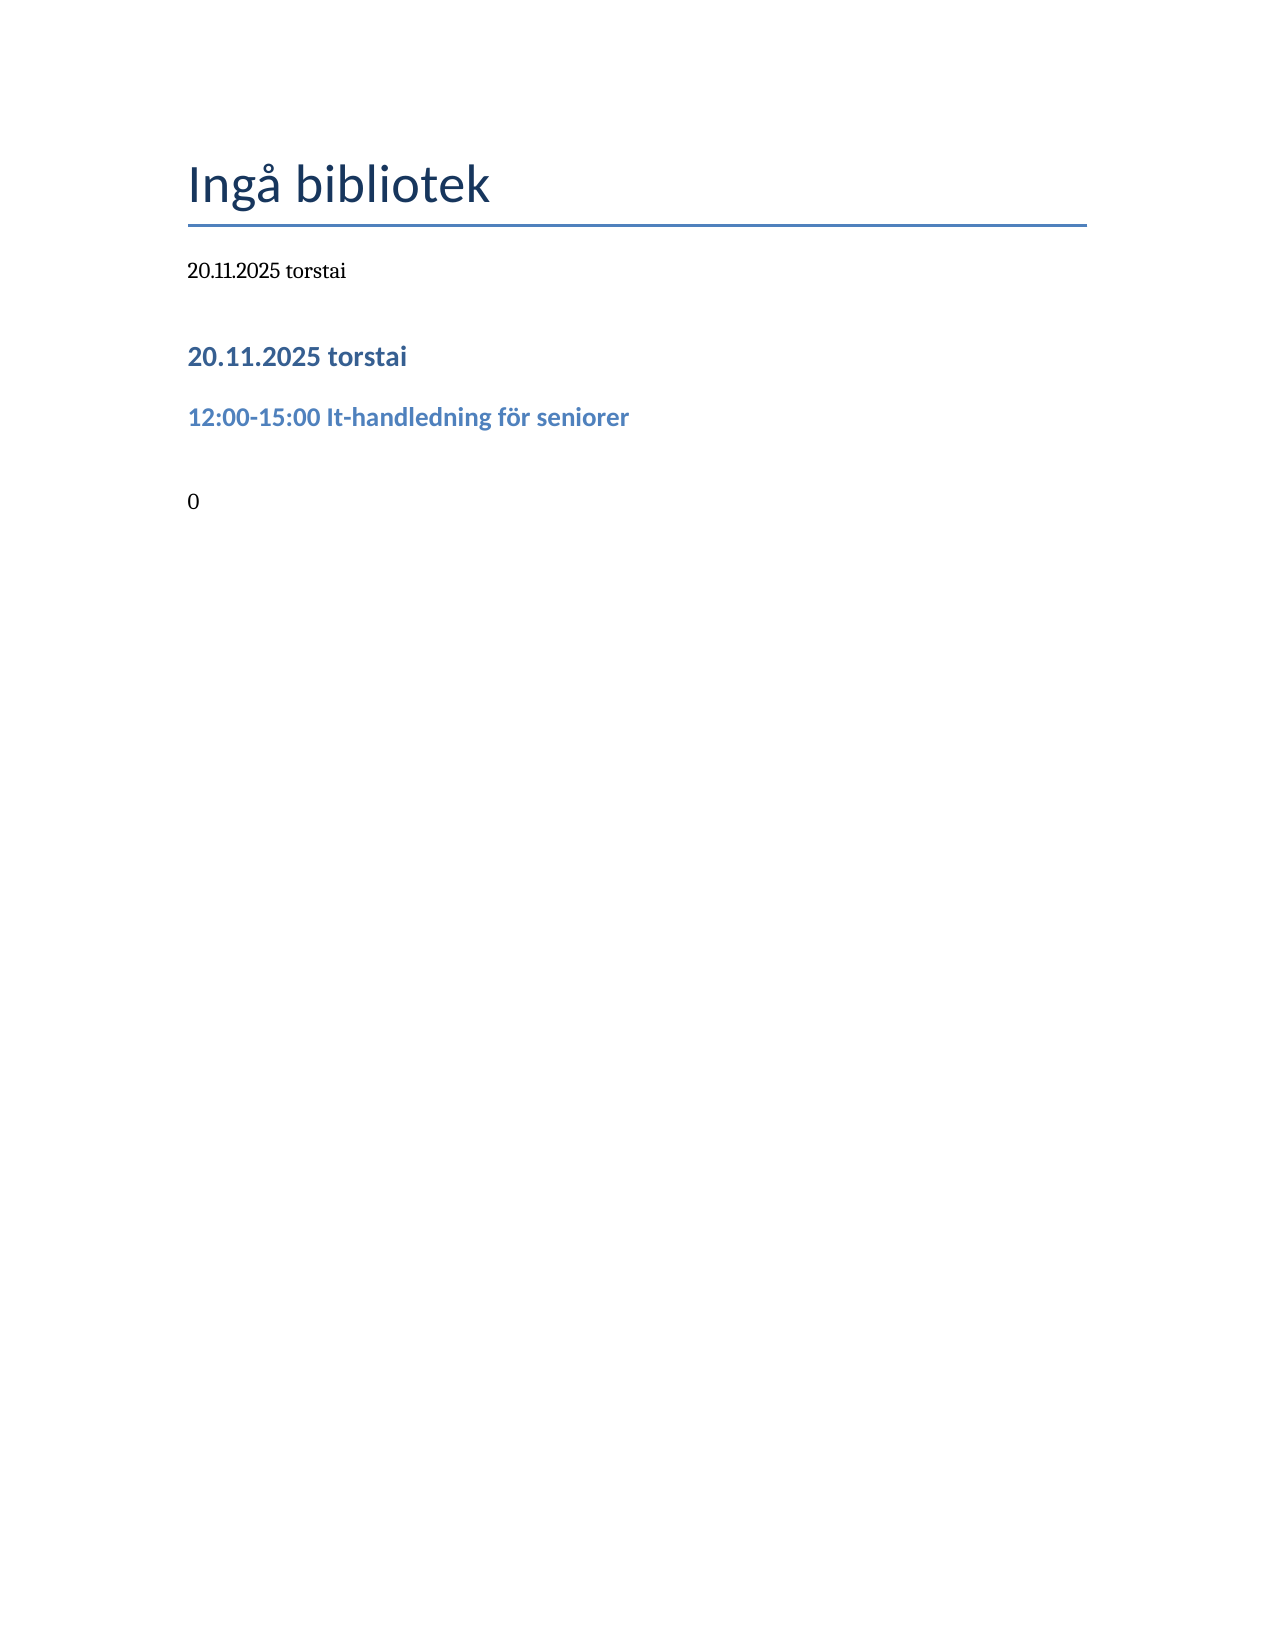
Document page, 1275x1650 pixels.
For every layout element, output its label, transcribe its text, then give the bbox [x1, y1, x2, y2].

subtitle 20.11.2025 torstai [187, 338, 1087, 374]
subtitle 12:00-15:00 It-handledning för seniorer [187, 400, 1087, 433]
title Ingå bibliotek [187, 150, 1087, 227]
text 20.11.2025 torstai [187, 258, 1087, 284]
text 0 [187, 489, 1087, 515]
